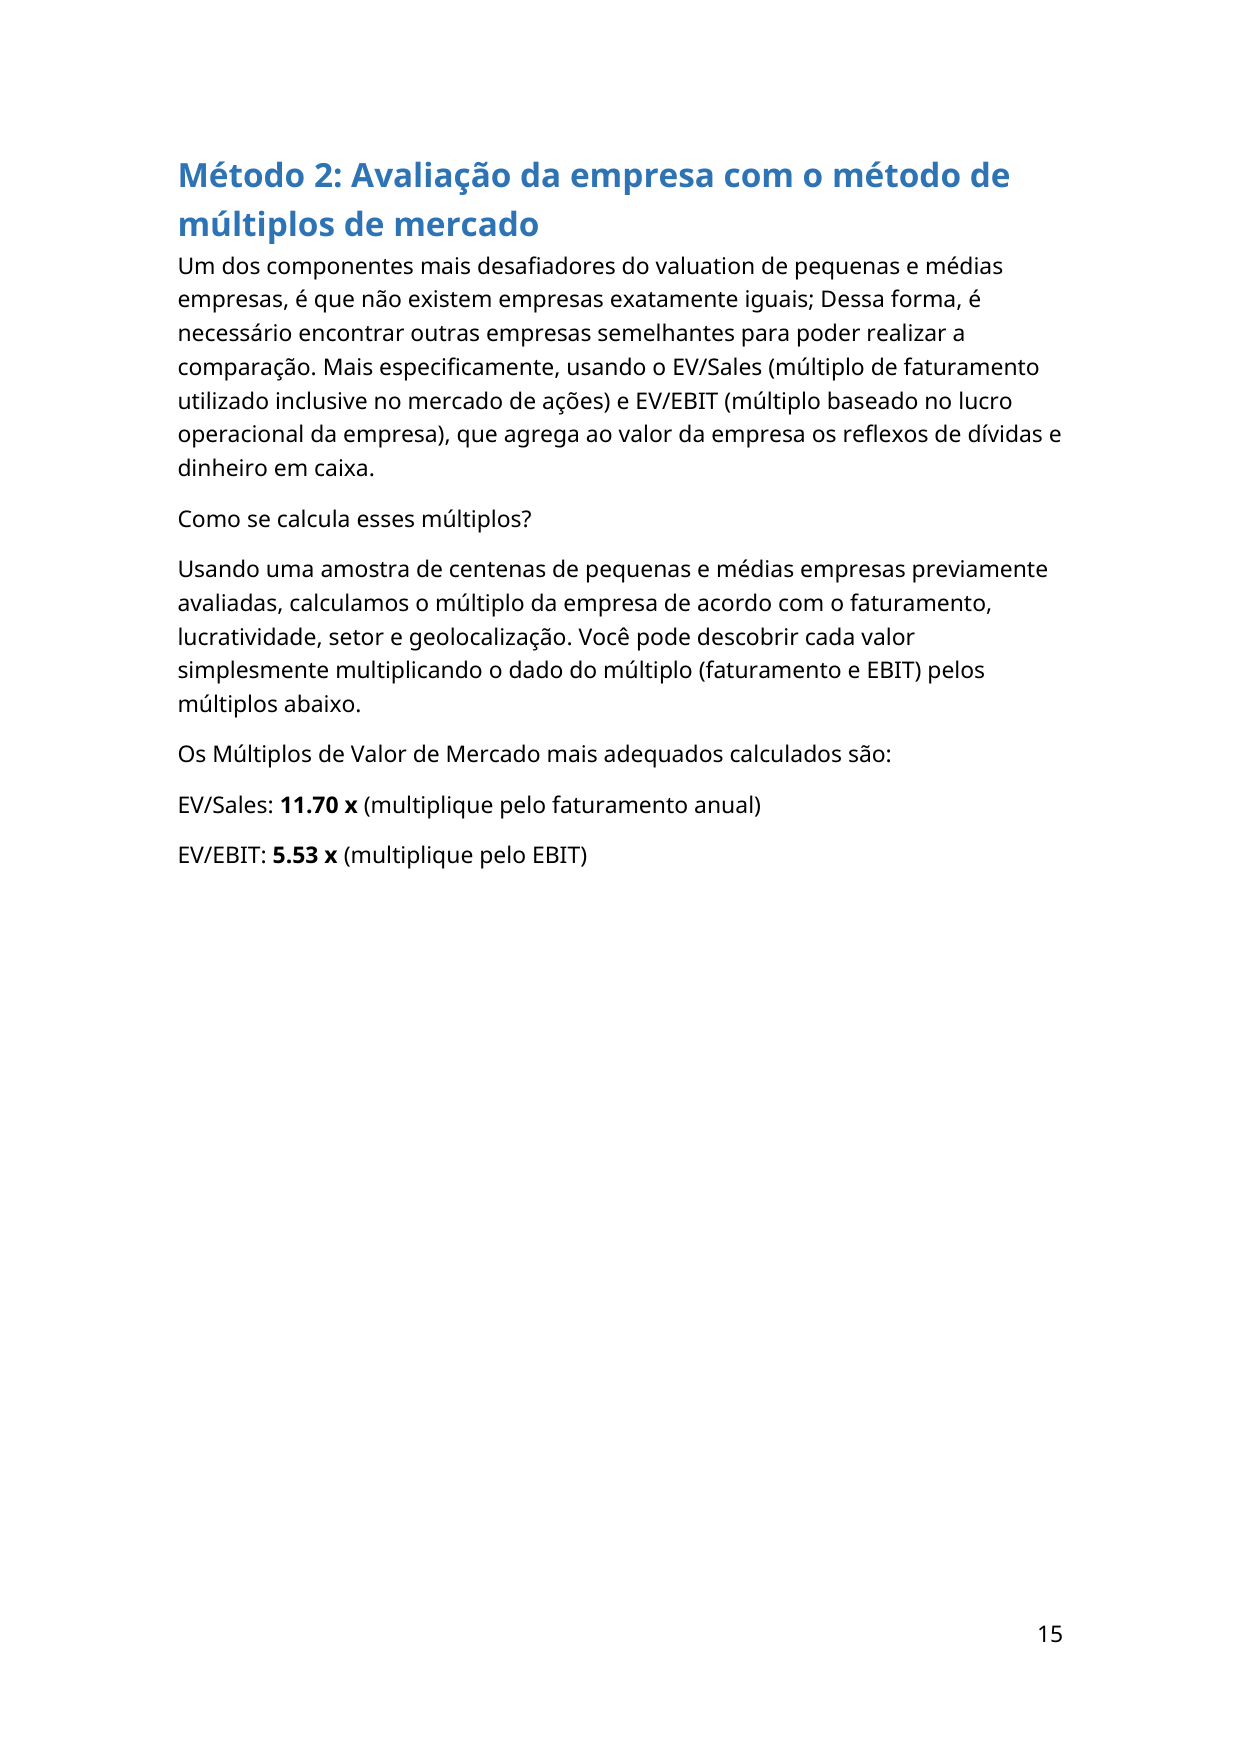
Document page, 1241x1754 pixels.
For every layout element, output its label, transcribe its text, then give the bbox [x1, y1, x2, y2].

text Como se calcula esses múltiplos? [177, 503, 1063, 534]
text EV/EBIT: 5.53 x (multiplique pelo EBIT) [177, 839, 1063, 871]
text Os Múltiplos de Valor de Mercado mais adequados calculados são: [177, 738, 1063, 770]
text EV/Sales: 11.70 x (multiplique pelo faturamento anual) [177, 789, 1063, 820]
text Usando uma amostra de centenas de pequenas e médias empresas previamente avaliadas, calculamos o múltiplo da empresa de acordo com o faturamento, lucratividade, setor e geolocalização. Você pode descobrir cada valor simplesmente multiplicando o dado do múltiplo (faturamento e EBIT) pelos múltiplos abaixo. [177, 553, 1063, 719]
text Um dos componentes mais desafiadores do valuation de pequenas e médias empresas, é que não existem empresas exatamente iguais; Dessa forma, é necessário encontrar outras empresas semelhantes para poder realizar a comparação. Mais especificamente, usando o EV/Sales (múltiplo de faturamento utilizado inclusive no mercado de ações) e EV/EBIT (múltiplo baseado no lucro operacional da empresa), que agrega ao valor da empresa os reflexos de dívidas e dinheiro em caixa. [177, 250, 1063, 483]
subtitle Método 2: Avaliação da empresa com o método de múltiplos de mercado [177, 152, 1063, 246]
